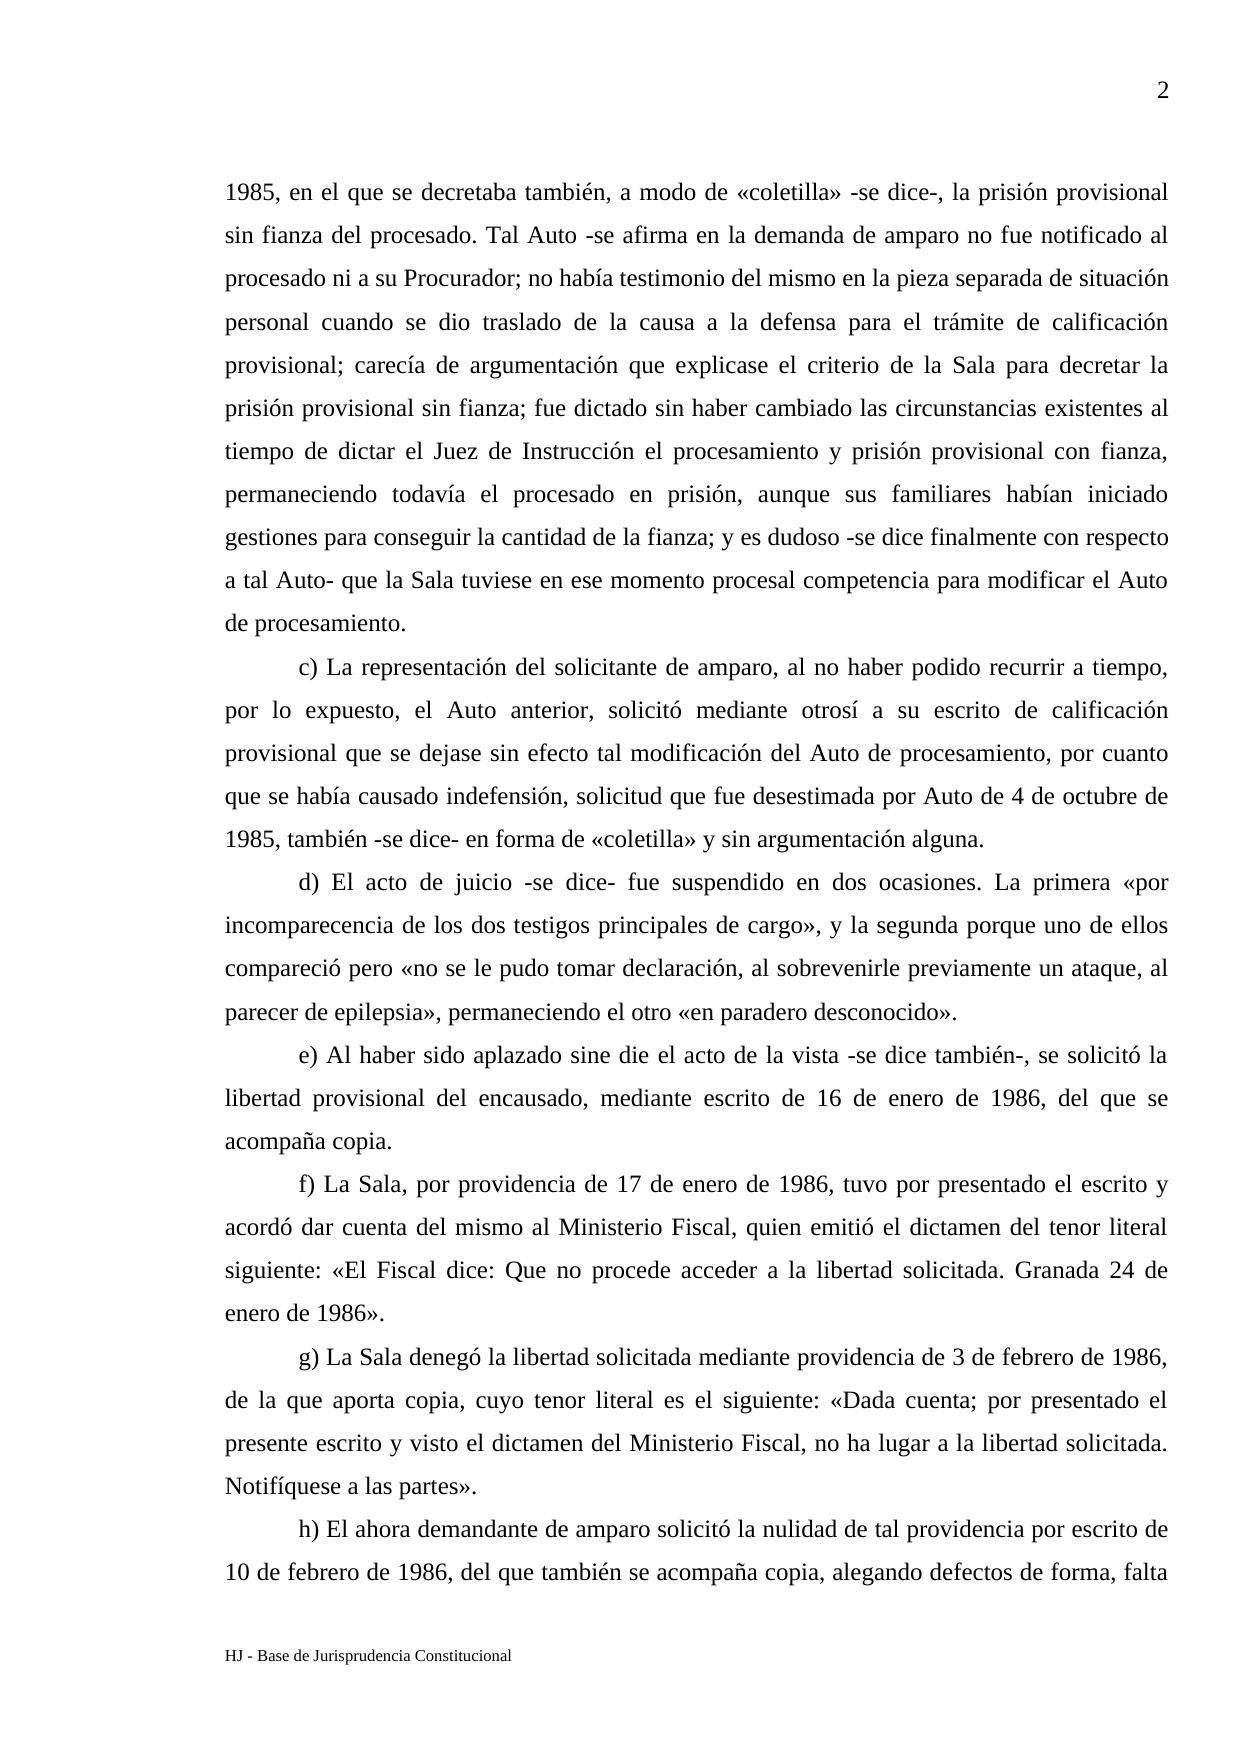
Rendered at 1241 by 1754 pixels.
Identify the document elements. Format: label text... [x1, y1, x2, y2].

text e) Al haber sido aplazado sine die el acto de la vista -se dice también-, se solicitó la libertad provisional del encausado, mediante escrito de 16 de enero de 1986, del que se acompaña copia. [224, 1040, 1169, 1155]
text d) El acto de juicio -se dice- fue suspendido en dos ocasiones. La primera «por incomparecencia de los dos testigos principales de cargo», y la segunda porque uno de ellos compareció pero «no se le pudo tomar declaración, al sobrevenirle previamente un ataque, al parecer de epilepsia», permaneciendo el otro «en paradero desconocido». [224, 867, 1169, 1025]
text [224, 1514, 1169, 1586]
text g) La Sala denegó la libertad solicitada mediante providencia de 3 de febrero de 1986, de la que aporta copia, cuyo tenor literal es el siguiente: «Dada cuenta; por presentado el presente escrito y visto el dictamen del Ministerio Fiscal, no ha lugar a la libertad solicitada. Notifíquese a las partes». [224, 1342, 1169, 1500]
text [224, 177, 1169, 637]
text f) La Sala, por providencia de 17 de enero de 1986, tuvo por presentado el escrito y acordó dar cuenta del mismo al Ministerio Fiscal, quien emitió el dictamen del tenor literal siguiente: «El Fiscal dice: Que no procede acceder a la libertad solicitada. Granada 24 de enero de 1986». [224, 1169, 1169, 1327]
text c) La representación del solicitante de amparo, al no haber podido recurrir a tiempo, por lo expuesto, el Auto anterior, solicitó mediante otrosí a su escrito de calificación provisional que se dejase sin efecto tal modificación del Auto de procesamiento, por cuanto que se había causado indefensión, solicitud que fue desestimada por Auto de 4 de octubre de 1985, también -se dice- en forma de «coletilla» y sin argumentación alguna. [224, 652, 1169, 853]
